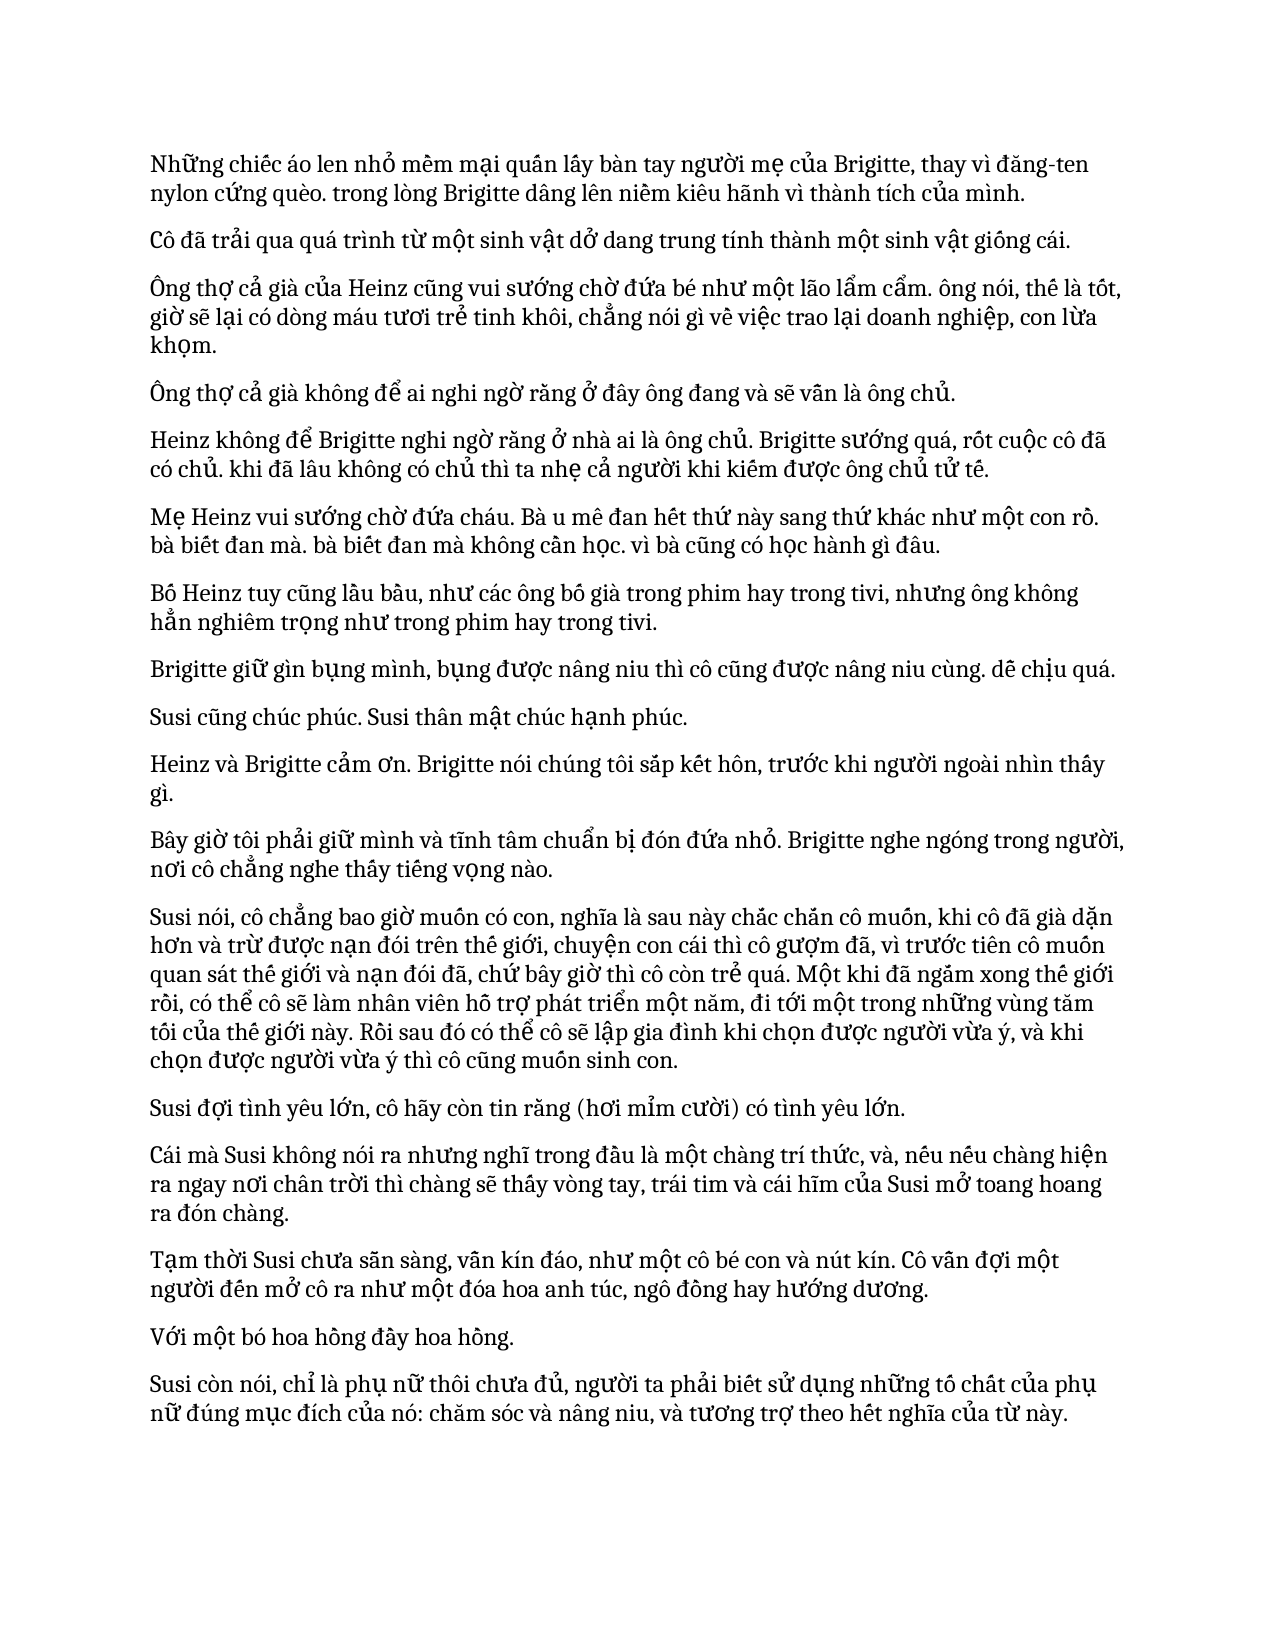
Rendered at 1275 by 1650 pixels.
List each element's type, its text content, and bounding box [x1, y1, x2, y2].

text Heinz không để Brigitte nghi ngờ rằng ở nhà ai là ông chủ. Brigitte sướng quá, rốt cuộc cô đã có chủ. khi đã lâu không có chủ thì ta nhẹ cả người khi kiếm được ông chủ tử tế. [150, 426, 1125, 484]
text Heinz và Brigitte cảm ơn. Brigitte nói chúng tôi sắp kết hôn, trước khi người ngoài nhìn thấy gì. [150, 750, 1125, 807]
text Susi còn nói, chỉ là phụ nữ thôi chưa đủ, người ta phải biết sử dụng những tố chất của phụ nữ đúng mục đích của nó: chăm sóc và nâng niu, và tương trợ theo hết nghĩa của từ này. [150, 1370, 1125, 1427]
text Ông thợ cả già của Heinz cũng vui sướng chờ đứa bé như một lão lẩm cẩm. ông nói, thế là tốt, giờ sẽ lại có dòng máu tươi trẻ tinh khôi, chẳng nói gì về việc trao lại doanh nghiệp, con lừa khọm. [150, 274, 1125, 360]
text Cái mà Susi không nói ra nhưng nghĩ trong đầu là một chàng trí thức, và, nếu nếu chàng hiện ra ngay nơi chân trời thì chàng sẽ thấy vòng tay, trái tim và cái hĩm của Susi mở toang hoang ra đón chàng. [150, 1141, 1125, 1227]
text Mẹ Heinz vui sướng chờ đứa cháu. Bà u mê đan hết thứ này sang thứ khác như một con rồ. bà biết đan mà. bà biết đan mà không cần học. vì bà cũng có học hành gì đâu. [150, 502, 1125, 560]
text Susi nói, cô chẳng bao giờ muốn có con, nghĩa là sau này chắc chắn cô muốn, khi cô đã già dặn hơn và trừ được nạn đói trên thế giới, chuyện con cái thì cô gượm đã, vì trước tiên cô muốn quan sát thế giới và nạn đói đã, chứ bây giờ thì cô còn trẻ quá. Một khi đã ngắm xong thế giới rồi, có thể cô sẽ làm nhân viên hỗ trợ phát triển một năm, đi tới một trong những vùng tăm tối của thế giới này. Rồi sau đó có thể cô sẽ lập gia đình khi chọn được người vừa ý, và khi chọn được người vừa ý thì cô cũng muốn sinh con. [150, 902, 1125, 1075]
text Cô đã trải qua quá trình từ một sinh vật dở dang trung tính thành một sinh vật giống cái. [150, 226, 1125, 255]
text Bố Heinz tuy cũng lầu bầu, như các ông bố già trong phim hay trong tivi, nhưng ông không hẳn nghiêm trọng như trong phim hay trong tivi. [150, 579, 1125, 636]
text Susi cũng chúc phúc. Susi thân mật chúc hạnh phúc. [150, 702, 1125, 731]
text Brigitte giữ gìn bụng mình, bụng được nâng niu thì cô cũng được nâng niu cùng. dễ chịu quá. [150, 655, 1125, 684]
text Susi đợi tình yêu lớn, cô hãy còn tin rằng (hơi mỉm cười) có tình yêu lớn. [150, 1094, 1125, 1122]
text Bây giờ tôi phải giữ mình và tĩnh tâm chuẩn bị đón đứa nhỏ. Brigitte nghe ngóng trong người, nơi cô chẳng nghe thấy tiếng vọng nào. [150, 826, 1125, 884]
text Những chiếc áo len nhỏ mềm mại quấn lấy bàn tay người mẹ của Brigitte, thay vì đăng-ten nylon cứng quèo. trong lòng Brigitte dâng lên niềm kiêu hãnh vì thành tích của mình. [150, 150, 1125, 207]
text Với một bó hoa hồng đầy hoa hồng. [150, 1322, 1125, 1351]
text Tạm thời Susi chưa sẵn sàng, vẫn kín đáo, như một cô bé con và nút kín. Cô vẫn đợi một người đến mở cô ra như một đóa hoa anh túc, ngô đồng hay hướng dương. [150, 1246, 1125, 1304]
text Ông thợ cả già không để ai nghi ngờ rằng ở đây ông đang và sẽ vẫn là ông chủ. [150, 379, 1125, 407]
